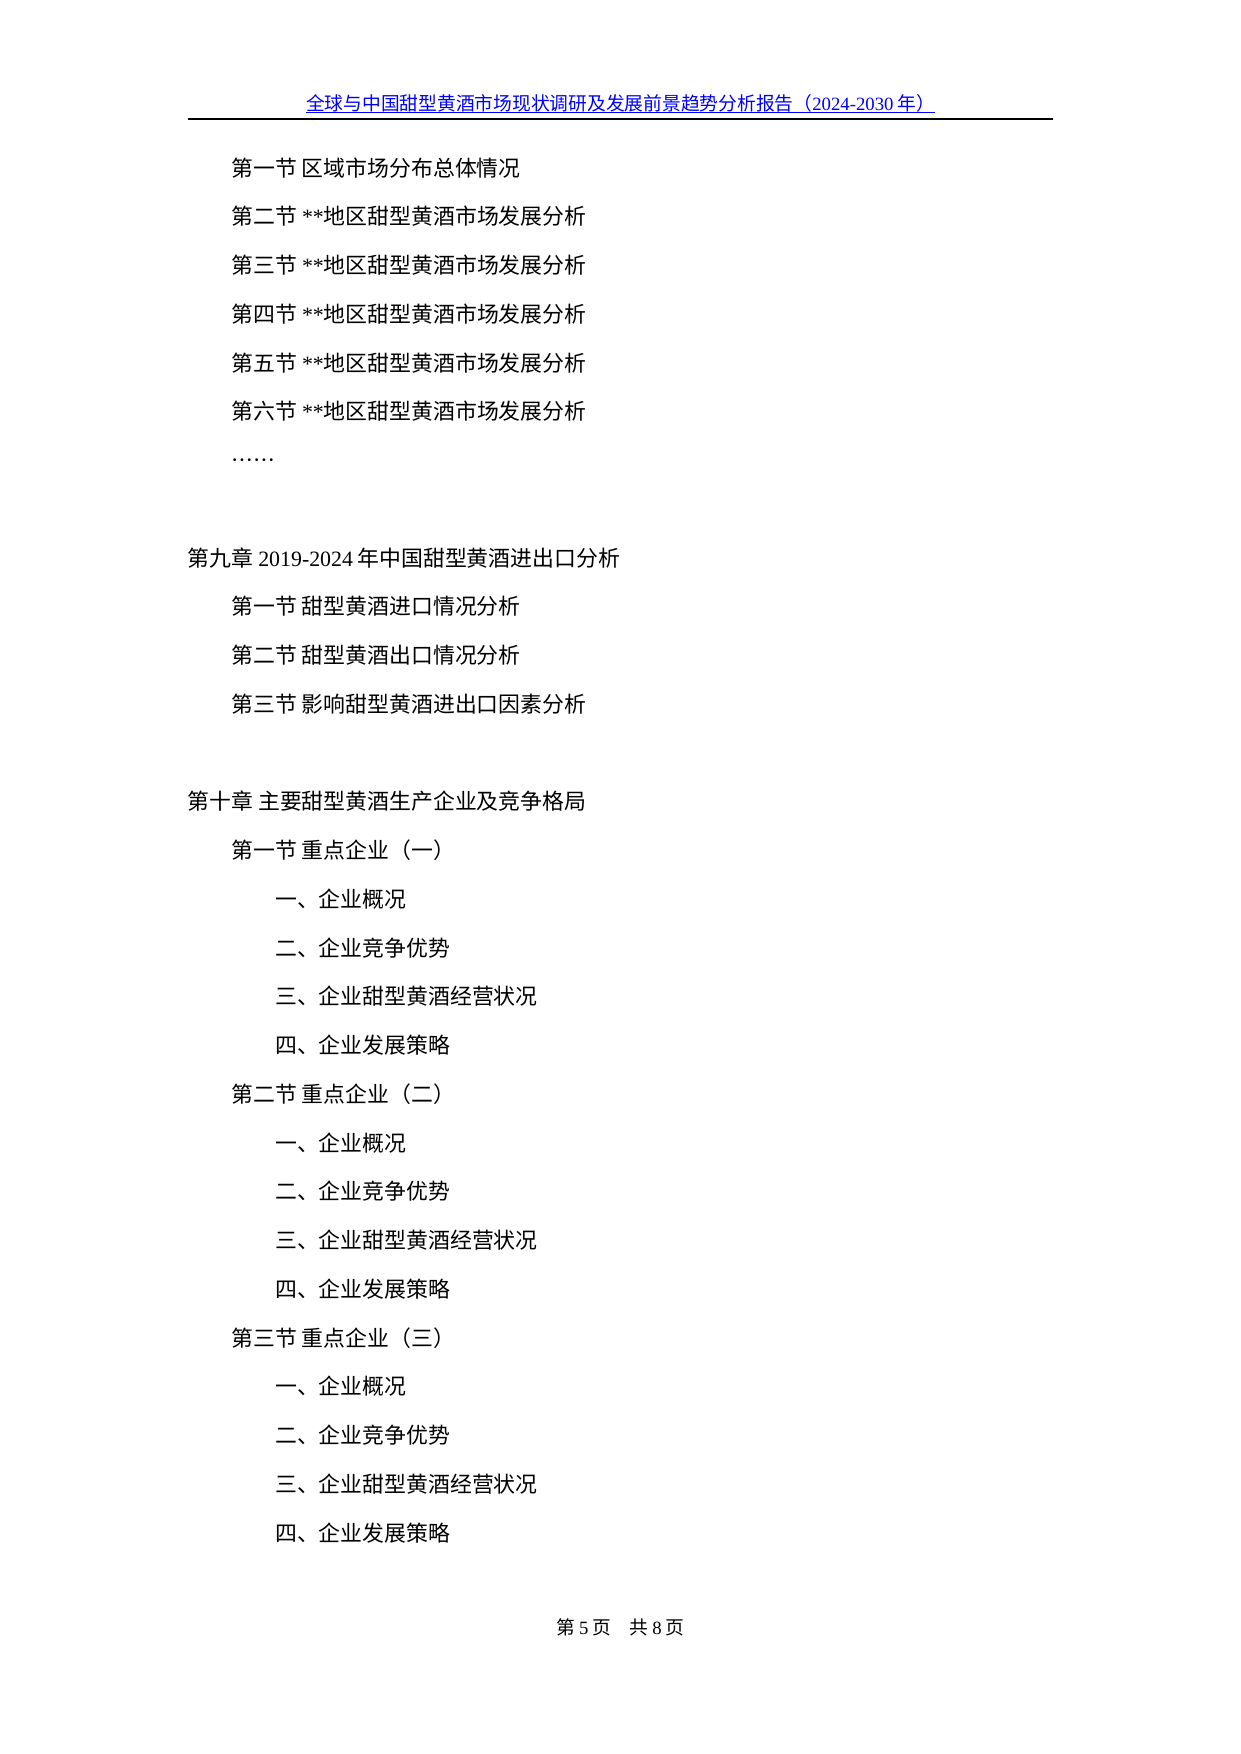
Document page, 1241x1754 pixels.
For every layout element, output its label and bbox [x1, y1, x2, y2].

text [187, 150, 1053, 1548]
